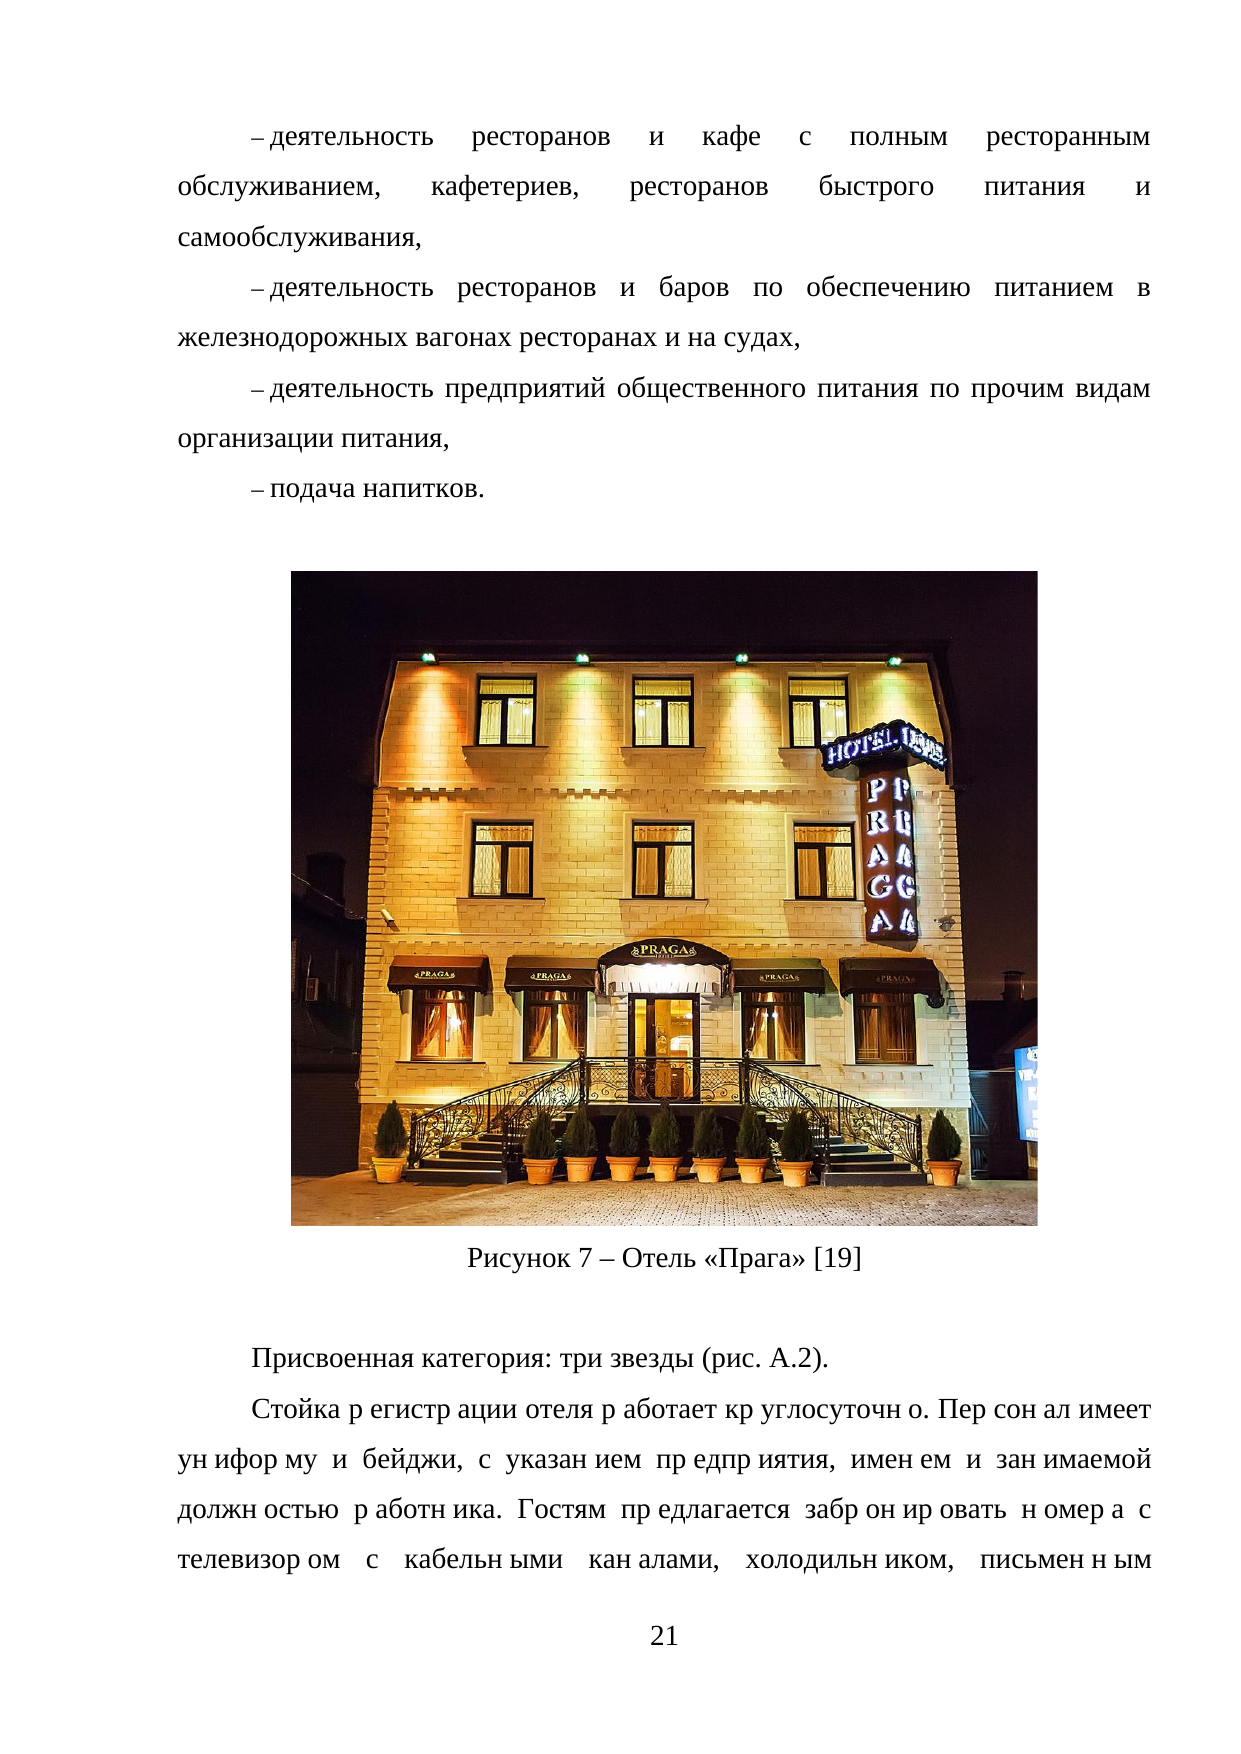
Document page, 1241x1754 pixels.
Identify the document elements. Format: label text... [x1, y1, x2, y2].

list деятельность ресторанов и баров по обеспечению питанием в железнодорожных вагонах ресторанах и на судах, [177, 269, 1152, 353]
text Рисунок 7 – Отель «Прага» [19] [177, 1240, 1152, 1273]
list деятельность предприятий общественного питания по прочим видам организации питания, [177, 370, 1152, 453]
text Присвоенная категория: три звезды (рис. А.2). [177, 1340, 1152, 1374]
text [177, 1391, 1152, 1575]
list подача напитков. [177, 470, 1152, 504]
list деятельность ресторанов и кафе с полным ресторанным обслуживанием, кафетериев, ресторанов быстрого питания и самообслуживания, [177, 118, 1152, 252]
picture [291, 571, 1038, 1226]
